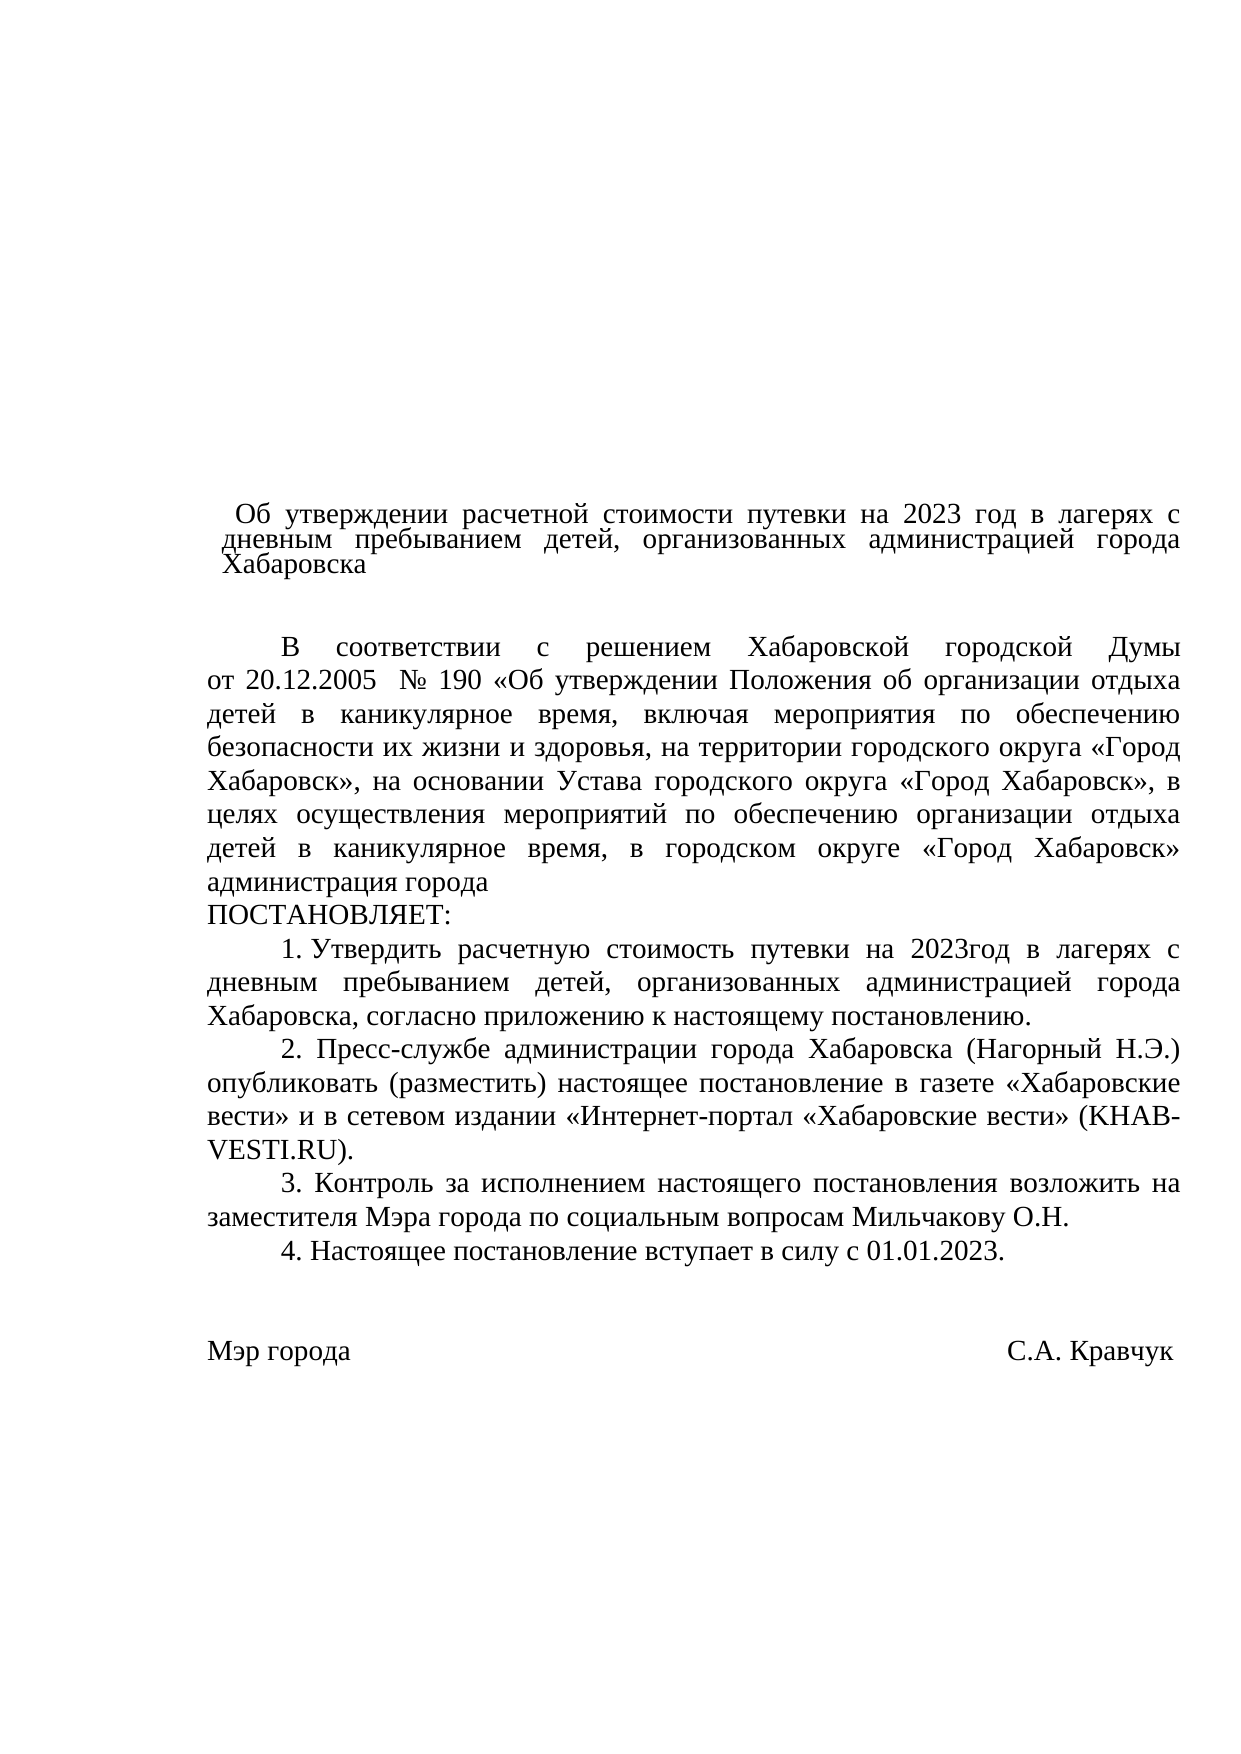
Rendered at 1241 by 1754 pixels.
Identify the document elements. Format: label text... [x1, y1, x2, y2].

list Утвердить расчетную стоимость путевки на 2023год в лагерях с дневным пребыванием детей, организованных администрацией города Хабаровска, согласно приложению к настоящему постановлению. [207, 931, 1181, 1031]
text Мэр города С.А. Кравчук [207, 1333, 1181, 1367]
text В соответствии с решением Хабаровской городской Думы от 20.12.2005 № 190 «Об утверждении Положения об организации отдыха детей в каникулярное время, включая мероприятия по обеспечению безопасности их жизни и здоровья, на территории городского округа «Город Хабаровск», на основании Устава городского округа «Город Хабаровск», в целях осуществления мероприятий по обеспечению организации отдыха детей в каникулярное время, в городском округе «Город Хабаровск» администрация города [207, 629, 1181, 897]
text Об утверждении расчетной стоимости путевки на 2023 год в лагерях с дневным пребыванием детей, организованных администрацией города Хабаровска [207, 504, 1181, 579]
text ПОСТАНОВЛЯЕТ: [207, 897, 1181, 931]
text 3. Контроль за исполнением настоящего постановления возложить на заместителя Мэра города по социальным вопросам Мильчакову О.Н. [207, 1166, 1181, 1233]
text 4. Настоящее постановление вступает в силу с 01.01.2023. [207, 1233, 1181, 1266]
text 2. Пресс-службе администрации города Хабаровска (Нагорный Н.Э.) опубликовать (разместить) настоящее постановление в газете «Хабаровские вести» и в сетевом издании «Интернет-портал «Хабаровские вести» (KHAB-VESTI.RU). [207, 1031, 1181, 1166]
